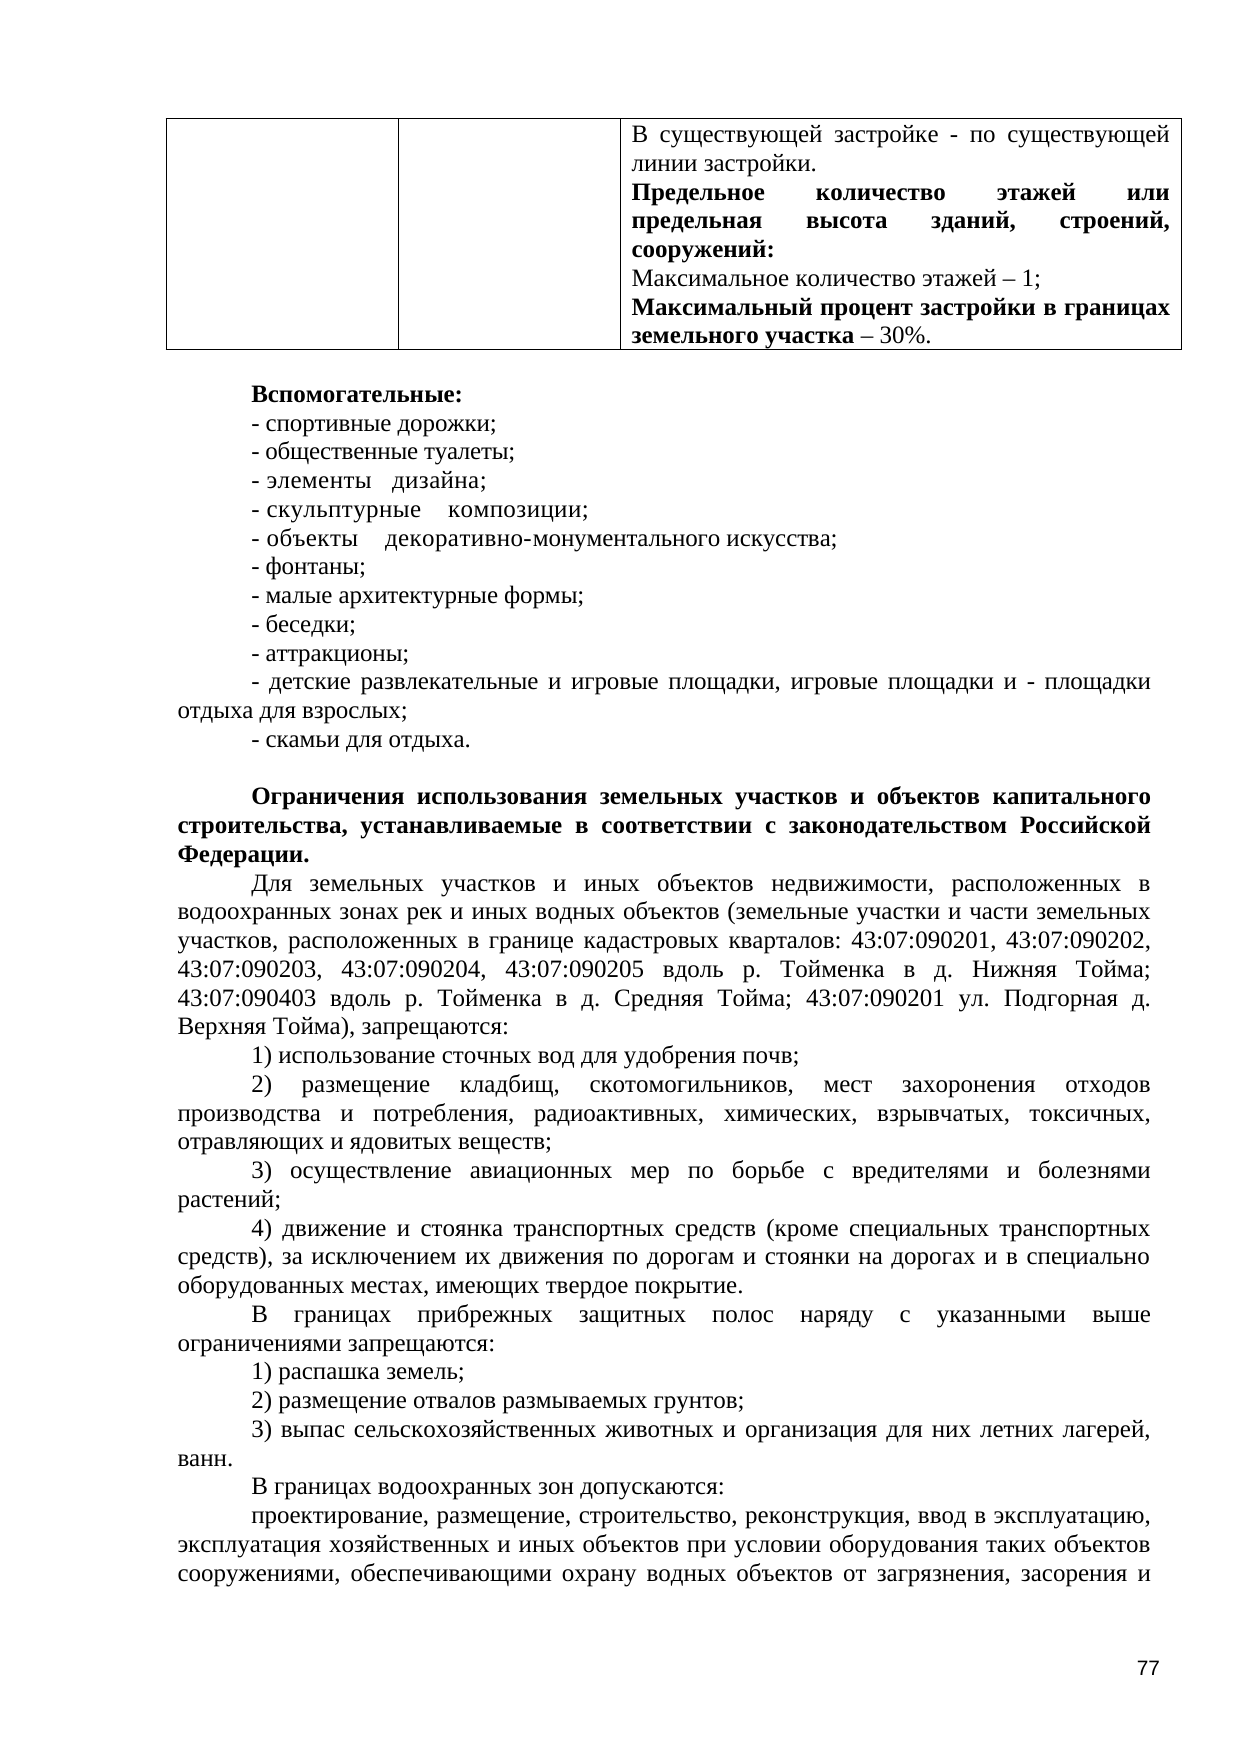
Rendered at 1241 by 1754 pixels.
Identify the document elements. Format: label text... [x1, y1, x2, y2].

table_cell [621, 119, 1181, 349]
text - фонтаны; [177, 551, 1152, 580]
text 1) распашка земель; [177, 1356, 1152, 1385]
text - скульптурные композиции; [177, 494, 1152, 523]
text В границах прибрежных защитных полос наряду с указанными выше ограничениями запрещаются: [177, 1299, 1152, 1356]
text 3) осуществление авиационных мер по борьбе с вредителями и болезнями растений; [177, 1155, 1152, 1213]
text - малые архитектурные формы; [177, 580, 1152, 609]
text - общественные туалеты; [177, 436, 1152, 465]
text 2) размещение кладбищ, скотомогильников, мест захоронения отходов производства и потребления, радиоактивных, химических, взрывчатых, токсичных, отравляющих и ядовитых веществ; [177, 1069, 1152, 1155]
text 2) размещение отвалов размываемых грунтов; [177, 1385, 1152, 1414]
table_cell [399, 119, 620, 349]
text - аттракционы; [177, 638, 1152, 666]
text Вспомогательные: [177, 379, 1152, 408]
text Ограничения использования земельных участков и объектов капитального строительства, устанавливаемые в соответствии с законодательством Российской Федерации. [177, 781, 1152, 868]
text Для земельных участков и иных объектов недвижимости, расположенных в водоохранных зонах рек и иных водных объектов (земельные участки и части земельных участков, расположенных в границе кадастровых кварталов: 43:07:090201, 43:07:090202, 43:07:090203, 43:07:090204, 43:07:090205 вдоль р. Тойменка в д. Нижняя Тойма; 43:07:090403 вдоль р. Тойменка в д. Средняя Тойма; 43:07:090201 ул. Подгорная д. Верхняя Тойма), запрещаются: [177, 868, 1152, 1040]
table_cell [167, 119, 398, 349]
text В границах водоохранных зон допускаются: [177, 1471, 1152, 1500]
text - объекты декоративно-монументального искусства; [177, 523, 1152, 551]
text - беседки; [177, 609, 1152, 638]
text - спортивные дорожки; [177, 408, 1152, 436]
text 3) выпас сельскохозяйственных животных и организация для них летних лагерей, ванн. [177, 1414, 1152, 1471]
text 1) использование сточных вод для удобрения почв; [177, 1040, 1152, 1069]
text - скамьи для отдыха. [177, 724, 1152, 753]
text 4) движение и стоянка транспортных средств (кроме специальных транспортных средств), за исключением их движения по дорогам и стоянки на дорогах и в специально оборудованных местах, имеющих твердое покрытие. [177, 1213, 1152, 1299]
text - детские развлекательные и игровые площадки, игровые площадки и - площадки отдыха для взрослых; [177, 666, 1152, 724]
text - элементы дизайна; [177, 465, 1152, 494]
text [177, 1500, 1152, 1586]
